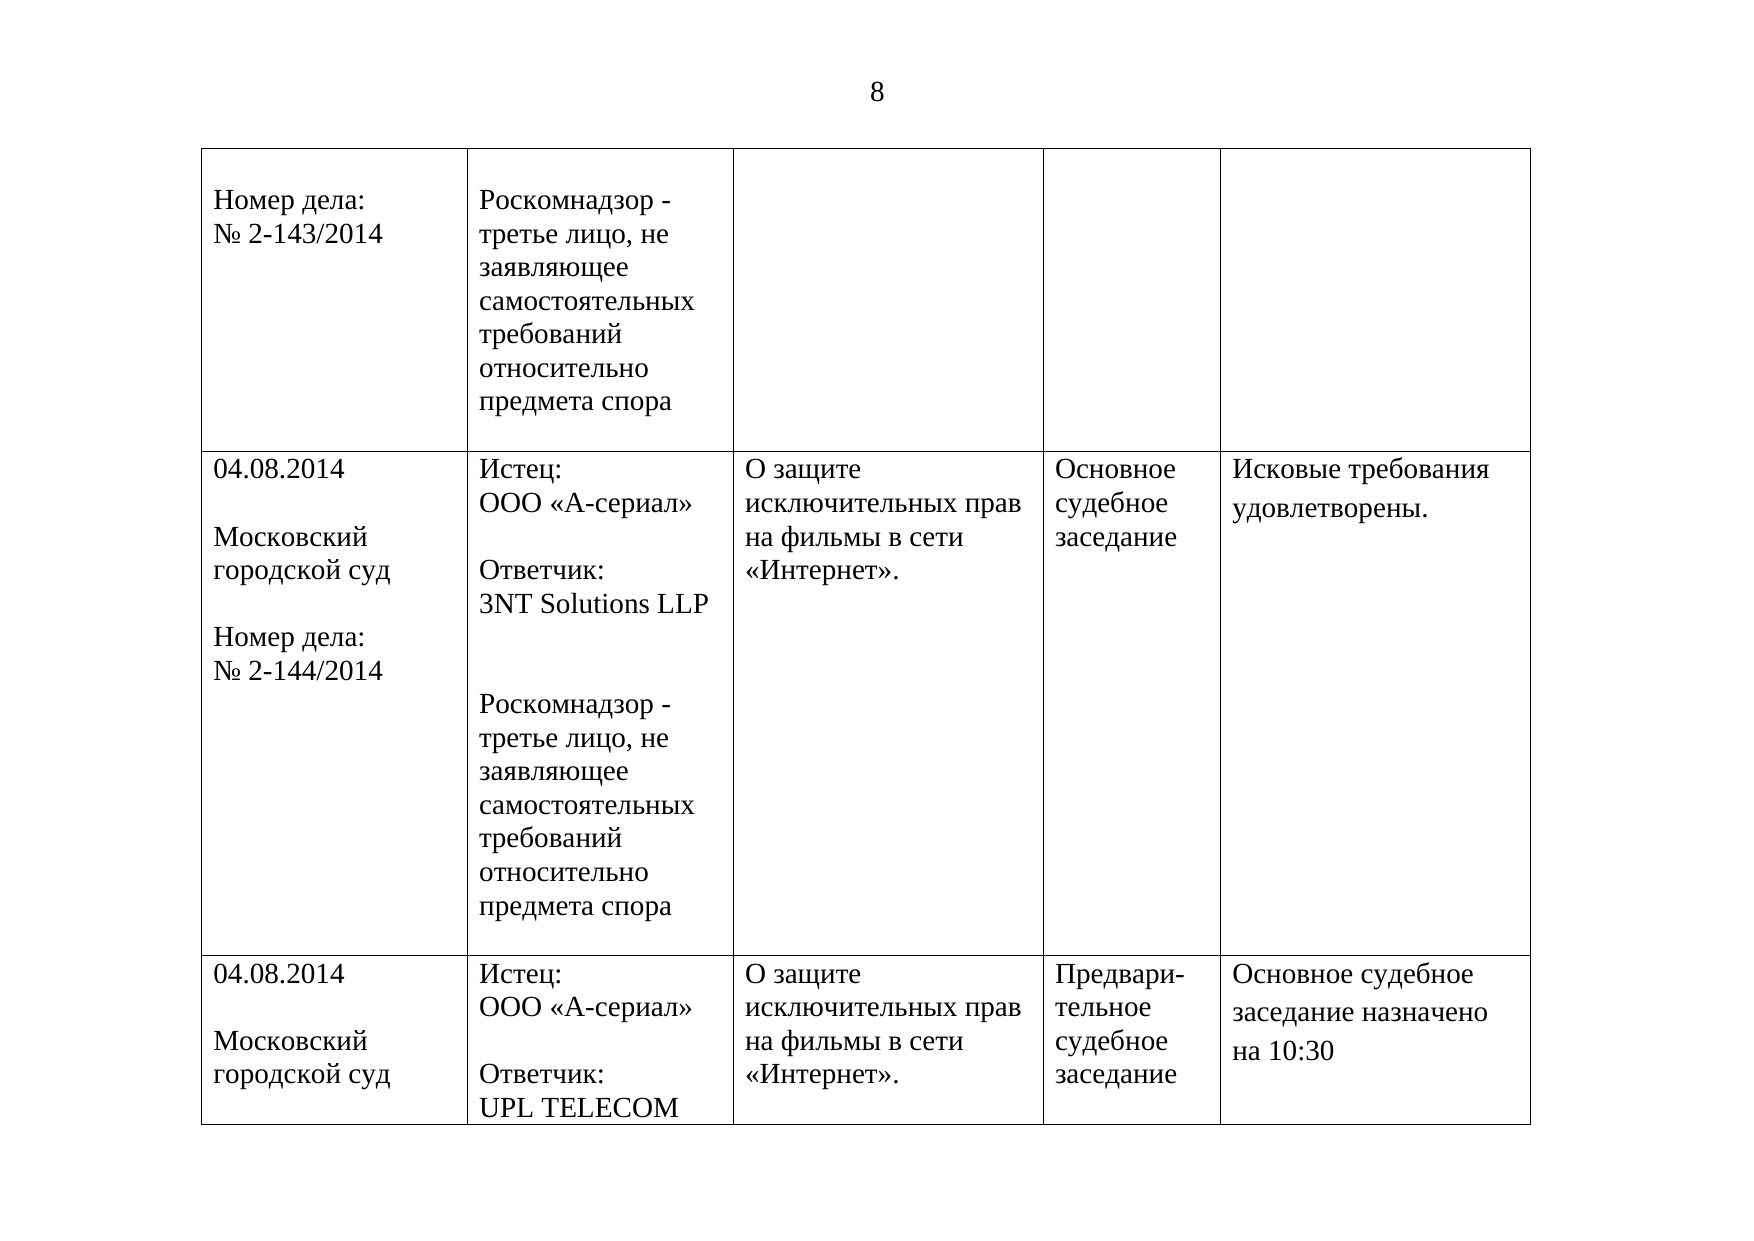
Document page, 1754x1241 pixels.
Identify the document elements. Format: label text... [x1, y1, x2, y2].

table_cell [1221, 956, 1530, 1123]
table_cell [734, 956, 1043, 1123]
table_cell 04.08.2014 Московский городской суд Номер дела: № 2-144/2014 [202, 452, 467, 955]
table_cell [202, 956, 467, 1123]
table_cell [1044, 149, 1220, 451]
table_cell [1044, 956, 1220, 1123]
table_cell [468, 956, 733, 1123]
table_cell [202, 149, 467, 451]
table_cell О защите исключительных прав на фильмы в сети «Интернет». [734, 452, 1043, 955]
table_cell Истец: ООО «А-сериал» Ответчик: 3NT Solutions LLP Роскомнадзор - третье лицо, не заявляющее самостоятельных требований относительно предмета спора [468, 452, 733, 955]
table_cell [468, 149, 733, 451]
table_cell Исковые требования удовлетворены. [1221, 452, 1530, 955]
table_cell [734, 149, 1043, 451]
table_cell Основное судебное заседание [1044, 452, 1220, 955]
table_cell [1221, 149, 1530, 451]
